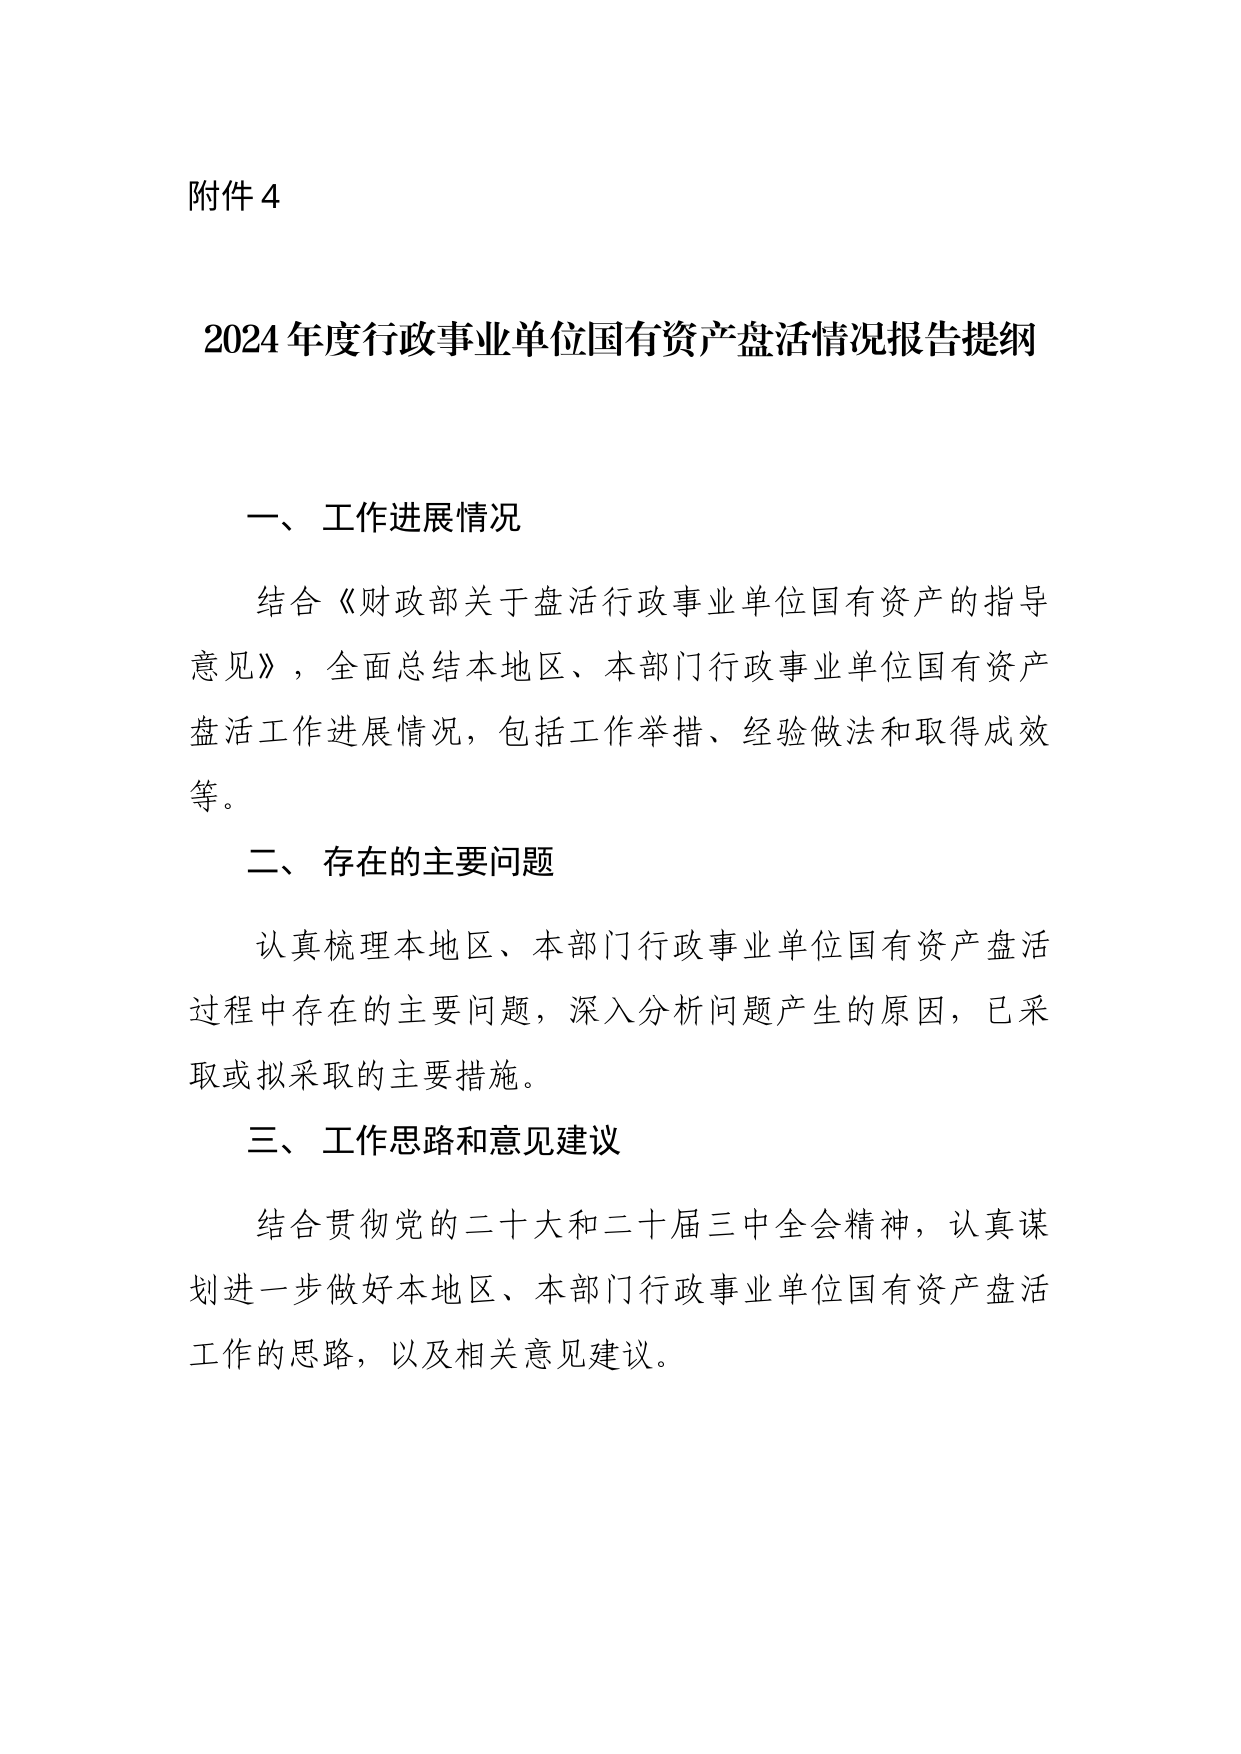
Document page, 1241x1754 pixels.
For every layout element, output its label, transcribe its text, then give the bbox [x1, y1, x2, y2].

text 2024年度行政事业单位国有资产盘活情况报告提纲 [187, 309, 1053, 374]
text 附件4 [187, 162, 1053, 227]
list 存在的主要问题 [247, 826, 1053, 891]
text 认真梳理本地区、本部门行政事业单位国有资产盘活过程中存在的主要问题，深入分析问题产生的原因，已采取或拟采取的主要措施。 [187, 910, 1053, 1105]
text 结合《财政部关于盘活行政事业单位国有资产的指导意见》，全面总结本地区、本部门行政事业单位国有资产盘活工作进展情况，包括工作举措、经验做法和取得成效等。 [187, 566, 1053, 826]
list 工作进展情况 [247, 482, 1053, 547]
text 结合贯彻党的二十大和二十届三中全会精神，认真谋划进一步做好本地区、本部门行政事业单位国有资产盘活工作的思路，以及相关意见建议。 [187, 1189, 1053, 1384]
list 工作思路和意见建议 [247, 1105, 1053, 1170]
